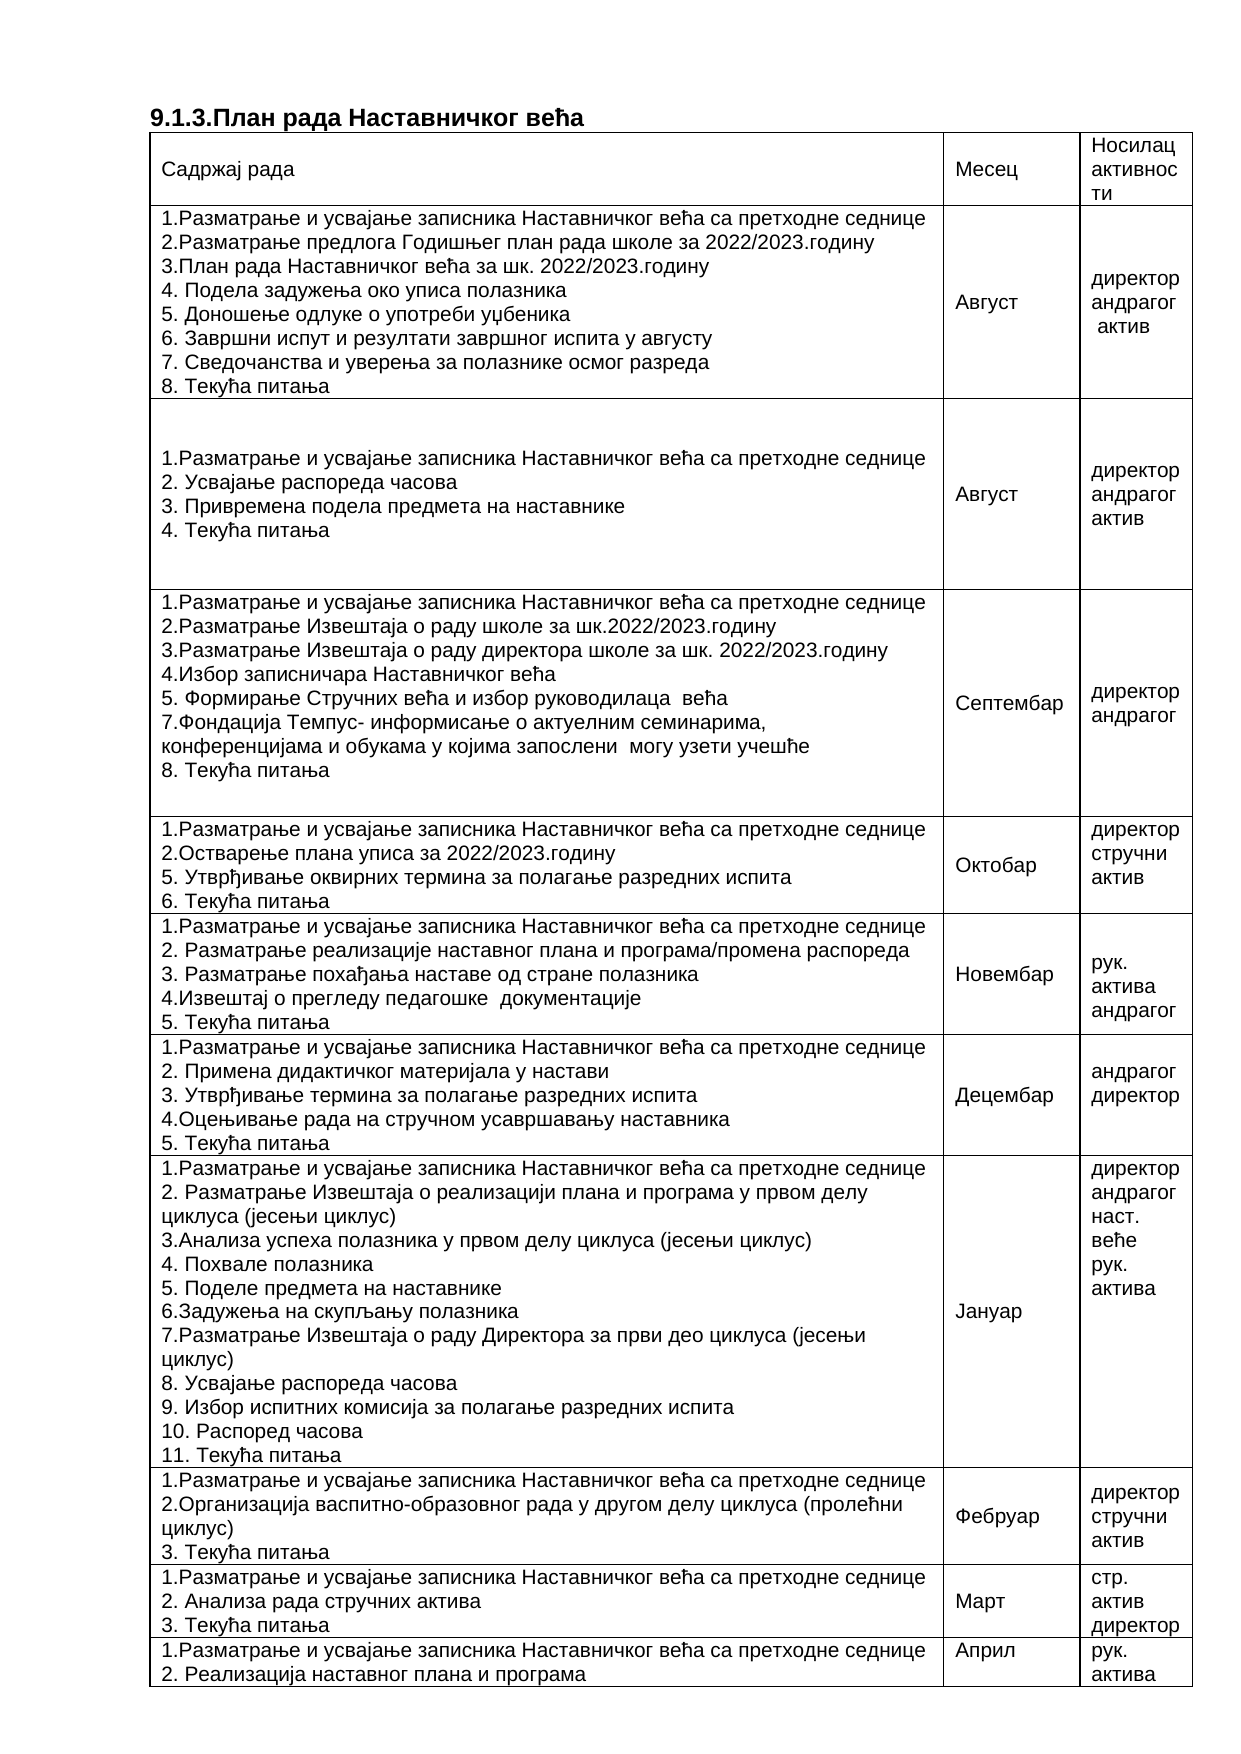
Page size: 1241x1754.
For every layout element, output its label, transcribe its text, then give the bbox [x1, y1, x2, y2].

table_cell Април [944, 1638, 1079, 1686]
table_cell директор андрагог актив [1081, 399, 1192, 589]
table_cell 1.Разматрање и усвајање записника Наставничког већа са претходне седнице 2.Разматрање Извештаја о раду школе за шк.2022/2023.годину 3.Разматрање Извештаја о раду директора школе за шк. 2022/2023.годину 4.Избор записничара Наставничког већа 5. Формирање Стручних већа и избор руководилаца већа 7.Фондација Темпус- информисање о актуелним семинарима, конференцијама и обукама у којима запослени могу узети учешће 8. Текућа питања [151, 590, 943, 816]
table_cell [1081, 1638, 1192, 1686]
table_cell Март [944, 1565, 1079, 1637]
text 9.1.3.План рада Наставничког већа [150, 103, 1123, 132]
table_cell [151, 1638, 943, 1686]
table_cell Август [944, 206, 1079, 397]
table_cell Новембар [944, 914, 1079, 1034]
table_cell 1.Разматрање и усвајање записника Наставничког већа са претходне седнице 2. Усвајање распореда часова 3. Привремена подела предмета на наставнике 4. Текућа питања [151, 399, 943, 589]
table_header Садржај рада [151, 133, 943, 205]
table_cell 1.Разматрање и усвајање записника Наставничког већа са претходне седнице 2. Разматрање реализације наставног плана и програма/промена распореда 3. Разматрање похађања наставе од стране полазника 4.Извештај о прегледу педагошке документације 5. Текућа питања [151, 914, 943, 1034]
table_cell 1.Разматрање и усвајање записника Наставничког већа са претходне седнице 2. Анализа рада стручних актива 3. Текућа питања [151, 1565, 943, 1637]
table_cell директор андрагог актив [1081, 206, 1192, 397]
table_cell Децембар [944, 1035, 1079, 1154]
table_cell директор андрагог [1081, 590, 1192, 816]
table_cell Октобар [944, 817, 1079, 913]
table_cell андрагог директор [1081, 1035, 1192, 1154]
table_cell Фебруар [944, 1468, 1079, 1564]
table_cell директор стручни актив [1081, 817, 1192, 913]
table_cell рук. актива андрагог [1081, 914, 1192, 1034]
table_cell 1.Разматрање и усвајање записника Наставничког већа са претходне седнице 2. Разматрање Извештаја о реализацији плана и програма у првом делу циклуса (јесењи циклус) 3.Анализа успеха полазника у првом делу циклуса (јесењи циклус) 4. Похвале полазника 5. Поделе предмета на наставнике 6.Задужења на скупљању полазника 7.Разматрање Извештаја о раду Директора за први део циклуса (јесењи циклус) 8. Усвајање распореда часова 9. Избор испитних комисија за полагање разредних испита 10. Распоред часова 11. Текућа питања [151, 1156, 943, 1467]
table_cell 1.Разматрање и усвајање записника Наставничког већа са претходне седнице 2. Примена дидактичког материјала у настави 3. Утврђивање термина за полагање разредних испита 4.Оцењивање рада на стручном усавршавању наставника 5. Текућа питања [151, 1035, 943, 1154]
table_header Месец [944, 133, 1079, 205]
table_cell стр. актив директор [1081, 1565, 1192, 1637]
table_cell 1.Разматрање и усвајање записника Наставничког већа са претходне седнице 2.Остварење плана уписа за 2022/2023.годину 5. Утврђивање оквирних термина за полагање разредних испита 6. Текућа питања [151, 817, 943, 913]
table_cell Јануар [944, 1156, 1079, 1467]
table_cell 1.Разматрање и усвајање записника Наставничког већа са претходне седнице 2.Разматрање предлога Годишњег план рада школе за 2022/2023.годину 3.План рада Наставничког већа за шк. 2022/2023.годину 4. Подела задужења око уписа полазника 5. Доношење одлуке о употреби уџбеника 6. Завршни испут и резултати завршног испита у августу 7. Сведочанства и уверења за полазнике осмог разреда 8. Текућа питања [151, 206, 943, 397]
table_cell Август [944, 399, 1079, 589]
table_cell Септембар [944, 590, 1079, 816]
table_cell директор стручни актив [1081, 1468, 1192, 1564]
table_cell 1.Разматрање и усвајање записника Наставничког већа са претходне седнице 2.Организација васпитно-образовног рада у другом делу циклуса (пролећни циклус) 3. Текућа питања [151, 1468, 943, 1564]
table_header Носилац активности [1081, 133, 1192, 205]
table_cell директор андрагог наст. веће рук. актива [1081, 1156, 1192, 1467]
